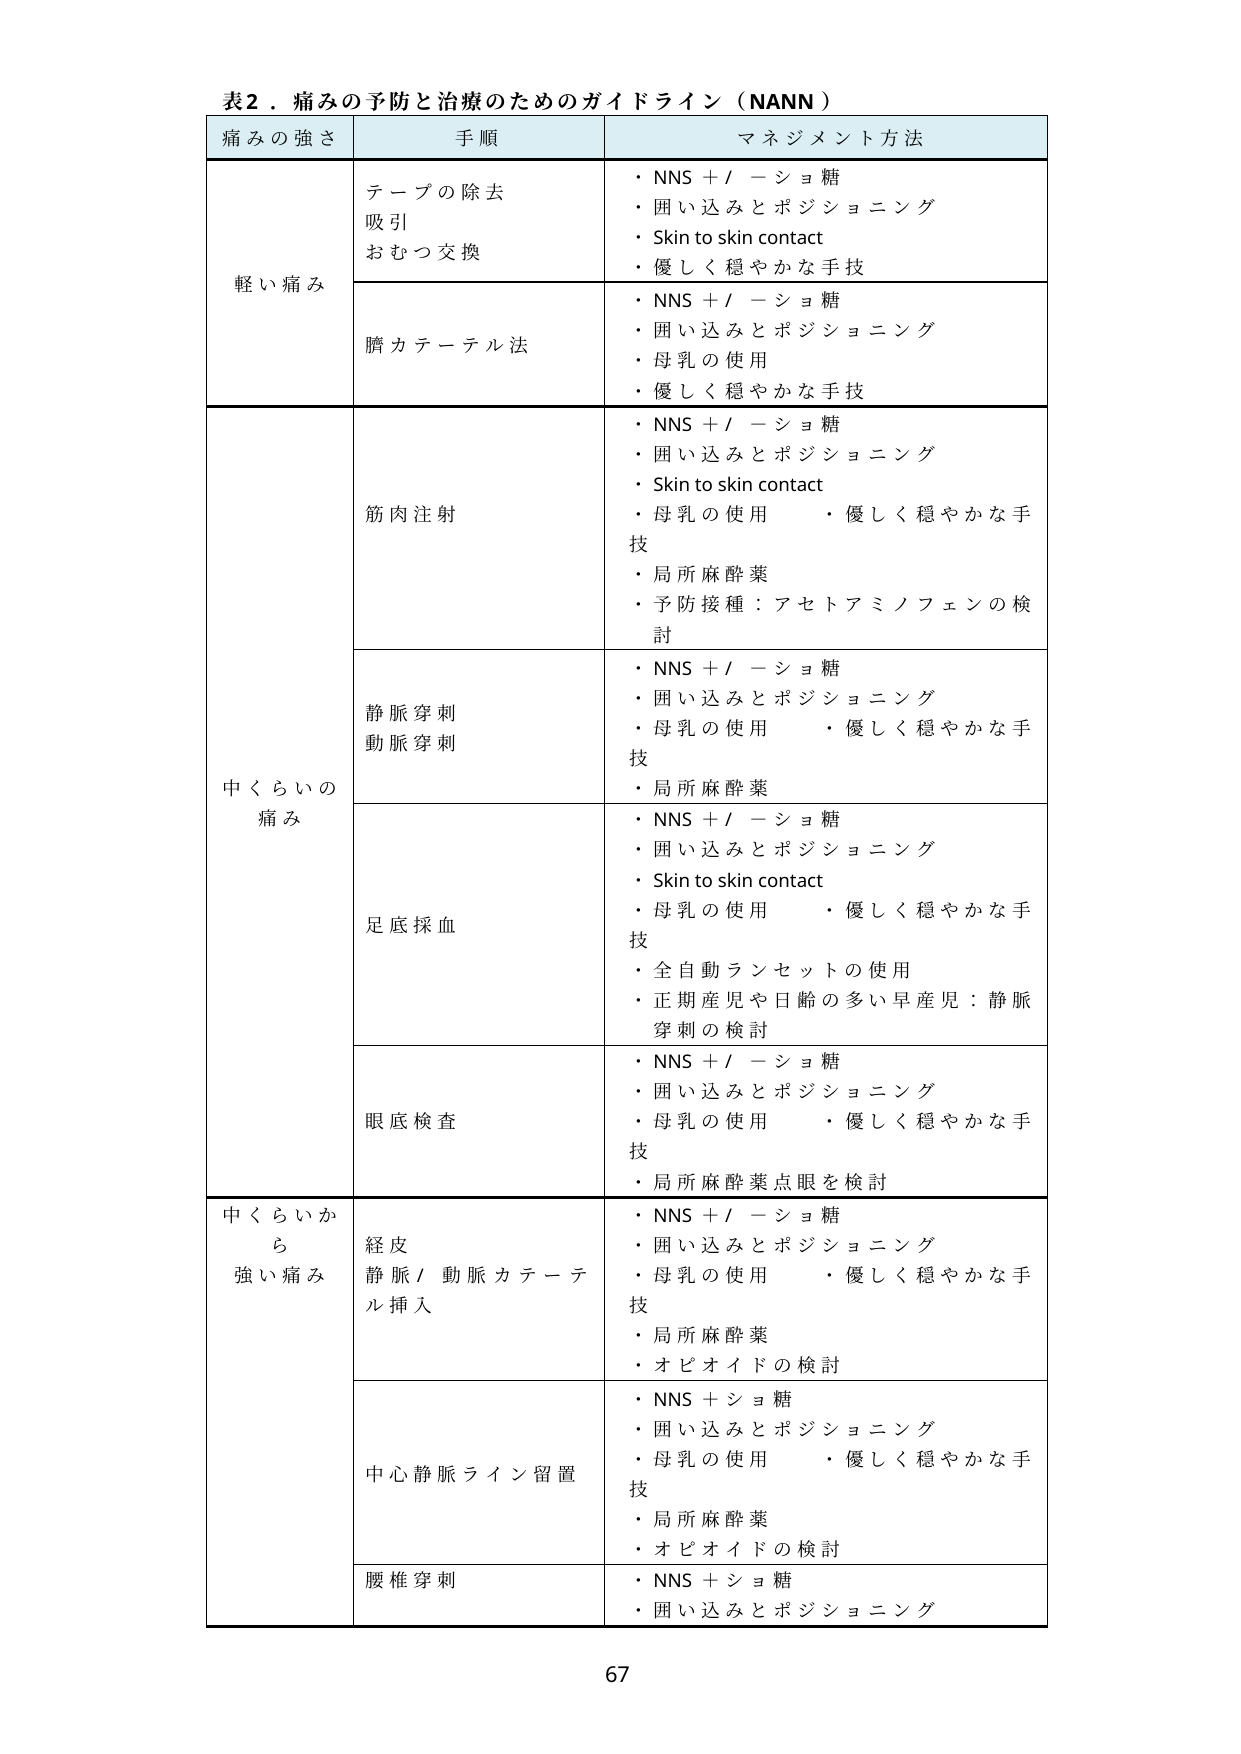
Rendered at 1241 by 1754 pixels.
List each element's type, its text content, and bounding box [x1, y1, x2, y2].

table_cell ・NNS＋/－ショ糖 ・囲い込みとポジショニング ・Skin to skin contact ・母乳の使用 ・優しく穏やかな手技 ・局所麻酔薬 ・予防接種：アセトアミノフェンの検討 [605, 408, 1047, 649]
table_cell ・NNS＋/－ショ糖 ・囲い込みとポジショニング ・母乳の使用 ・優しく穏やかな手技 [605, 283, 1047, 405]
table_cell 中心静脈ライン留置 [354, 1381, 604, 1563]
table_cell 臍カテーテル法 [354, 283, 604, 405]
table_cell テープの除去 吸引 おむつ交換 [354, 161, 604, 281]
table_cell ・NNS＋/－ショ糖 ・囲い込みとポジショニング ・母乳の使用 ・優しく穏やかな手技 ・局所麻酔薬点眼を検討 [605, 1046, 1047, 1196]
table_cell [605, 1565, 1047, 1625]
table_header マネジメント方法 [605, 116, 1047, 158]
table_cell ・NNS＋/－ショ糖 ・囲い込みとポジショニング ・母乳の使用 ・優しく穏やかな手技 ・局所麻酔薬 ・オピオイドの検討 [605, 1199, 1047, 1380]
table_header 痛みの強さ [207, 116, 353, 158]
table_cell ・NNS＋ショ糖 ・囲い込みとポジショニング ・母乳の使用 ・優しく穏やかな手技 ・局所麻酔薬 ・オピオイドの検討 [605, 1381, 1047, 1563]
table_cell 中くらいから 強い痛み [207, 1199, 353, 1625]
table_cell 経皮 静脈/動脈カテーテル挿入 [354, 1199, 604, 1380]
table_header 手順 [354, 116, 604, 158]
table_cell 筋肉注射 [354, 408, 604, 649]
table_cell 眼底検査 [354, 1046, 604, 1196]
table_cell 足底採血 [354, 804, 604, 1044]
table_cell ・NNS＋/－ショ糖 ・囲い込みとポジショニング ・Skin to skin contact ・母乳の使用 ・優しく穏やかな手技 ・全自動ランセットの使用 ・正期産児や日齢の多い早産児：静脈穿刺の検討 [605, 804, 1047, 1044]
text 表2．痛みの予防と治療のためのガイドライン（NANN） [150, 85, 1084, 115]
table_cell ・NNS＋/－ショ糖 ・囲い込みとポジショニング ・母乳の使用 ・優しく穏やかな手技 ・局所麻酔薬 [605, 650, 1047, 803]
table_cell 中くらいの 痛み [207, 408, 353, 1196]
table_cell 静脈穿刺 動脈穿刺 [354, 650, 604, 803]
table_cell 腰椎穿刺 [354, 1565, 604, 1625]
table_cell ・NNS＋/－ショ糖 ・囲い込みとポジショニング ・Skin to skin contact ・優しく穏やかな手技 [605, 161, 1047, 281]
table_cell 軽い痛み [207, 161, 353, 405]
